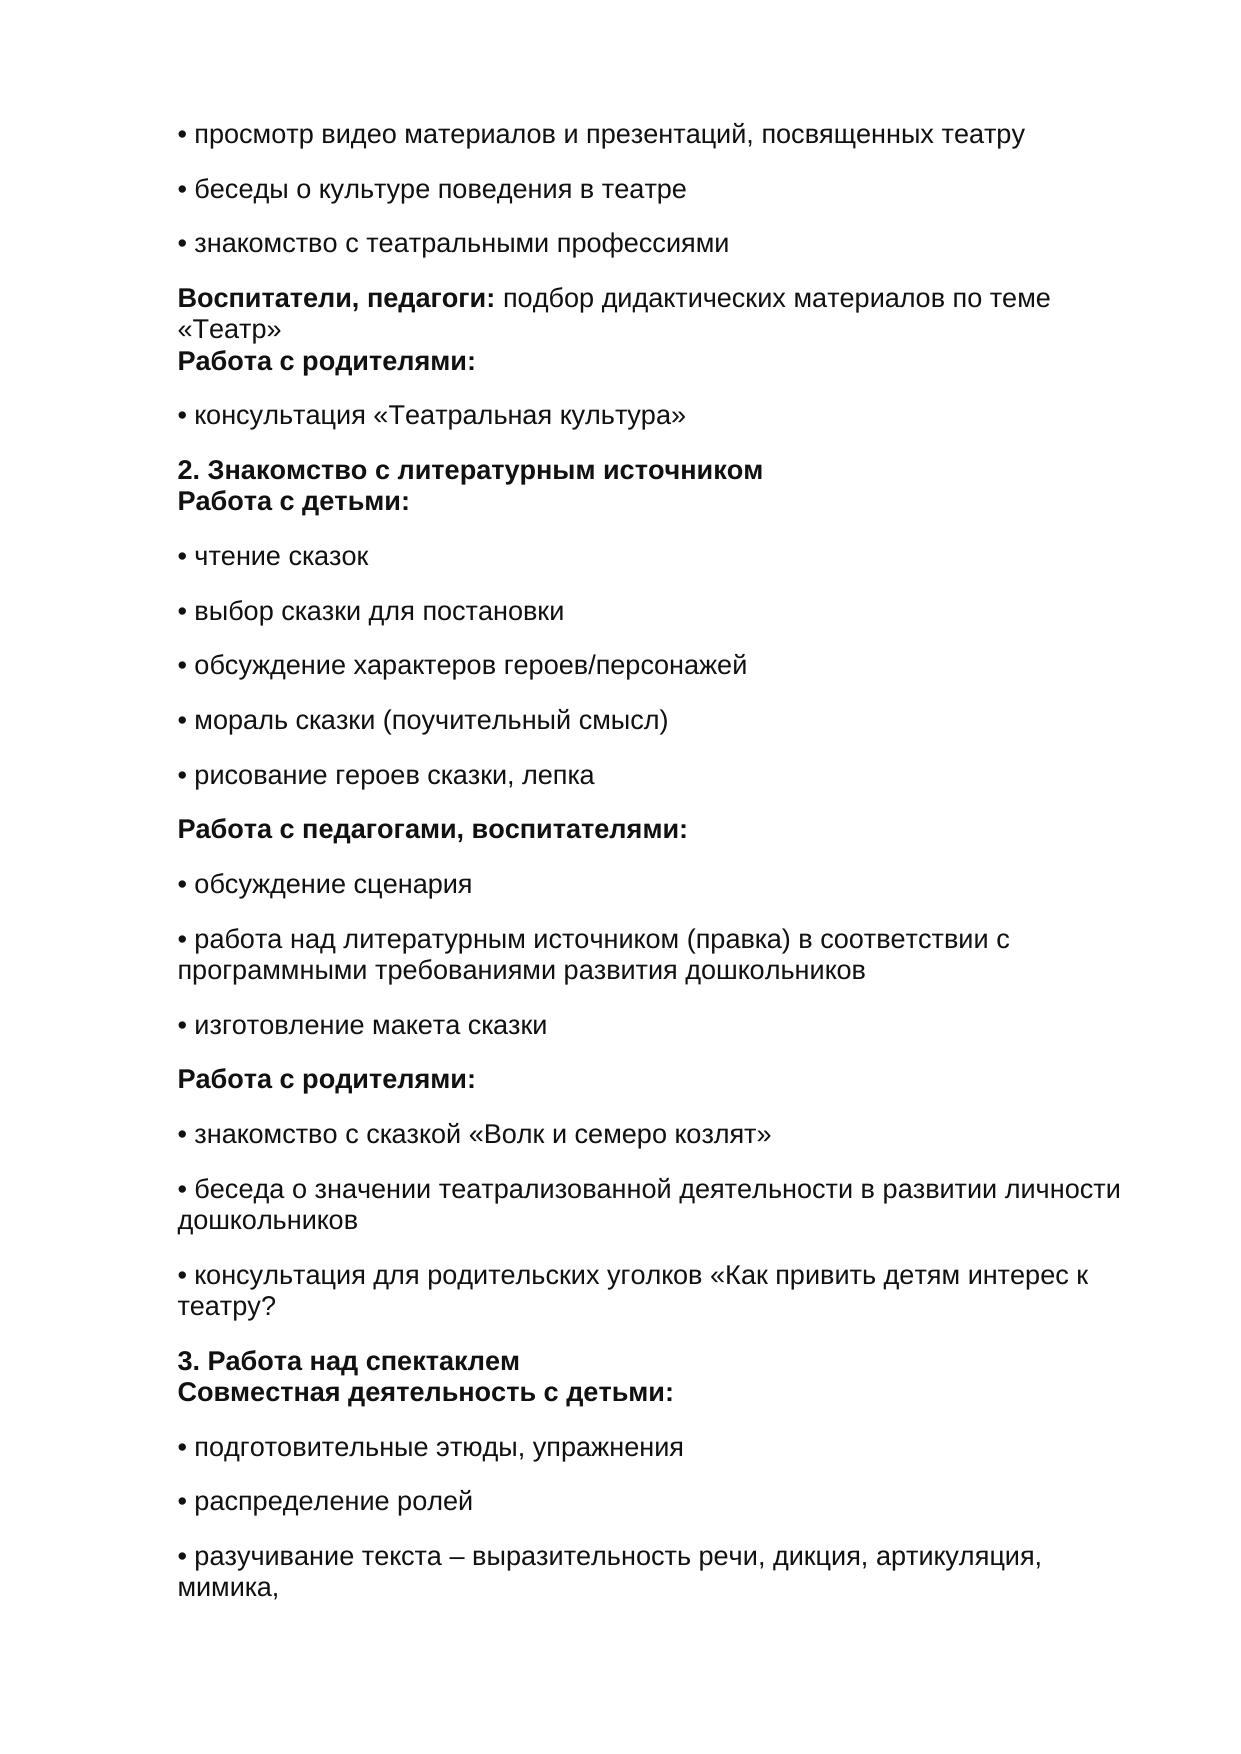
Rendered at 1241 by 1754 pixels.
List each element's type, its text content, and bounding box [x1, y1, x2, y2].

text 2. Знакомство с литературным источником [177, 454, 1152, 485]
text • консультация для родительских уголков «Как привить детям интерес к театру? [177, 1259, 1152, 1321]
text • консультация «Театральная культура» [177, 399, 1152, 431]
text • изготовление макета сказки [177, 1009, 1152, 1040]
text Совместная деятельность с детьми: [177, 1376, 1152, 1407]
text • обсуждение сценария [177, 868, 1152, 899]
text Работа с родителями: [177, 1063, 1152, 1095]
text • подготовительные этюды, упражнения [177, 1431, 1152, 1462]
text • выбор сказки для постановки [177, 595, 1152, 626]
text • просмотр видео материалов и презентаций, посвященных театру [177, 118, 1152, 149]
text • знакомство с сказкой «Волк и семеро козлят» [177, 1118, 1152, 1149]
text 3. Работа над спектаклем [177, 1345, 1152, 1376]
text Работа с родителями: [177, 345, 1152, 376]
text • обсуждение характеров героев/персонажей [177, 649, 1152, 681]
text • знакомство с театральными профессиями [177, 227, 1152, 259]
text Воспитатели, педагоги: подбор дидактических материалов по теме «Театр» [177, 282, 1152, 345]
text Работа с детьми: [177, 485, 1152, 517]
text • беседа о значении театрализованной деятельности в развитии личности дошкольников [177, 1173, 1152, 1235]
text • мораль сказки (поучительный смысл) [177, 704, 1152, 735]
text Работа с педагогами, воспитателями: [177, 813, 1152, 845]
text • работа над литературным источником (правка) в соответствии с программными требованиями развития дошкольников [177, 923, 1152, 985]
text • чтение сказок [177, 540, 1152, 571]
text • разучивание текста – выразительность речи, дикция, артикуляция, мимика, [177, 1540, 1152, 1602]
text • распределение ролей [177, 1485, 1152, 1517]
text • беседы о культуре поведения в театре [177, 173, 1152, 204]
text • рисование героев сказки, лепка [177, 759, 1152, 790]
